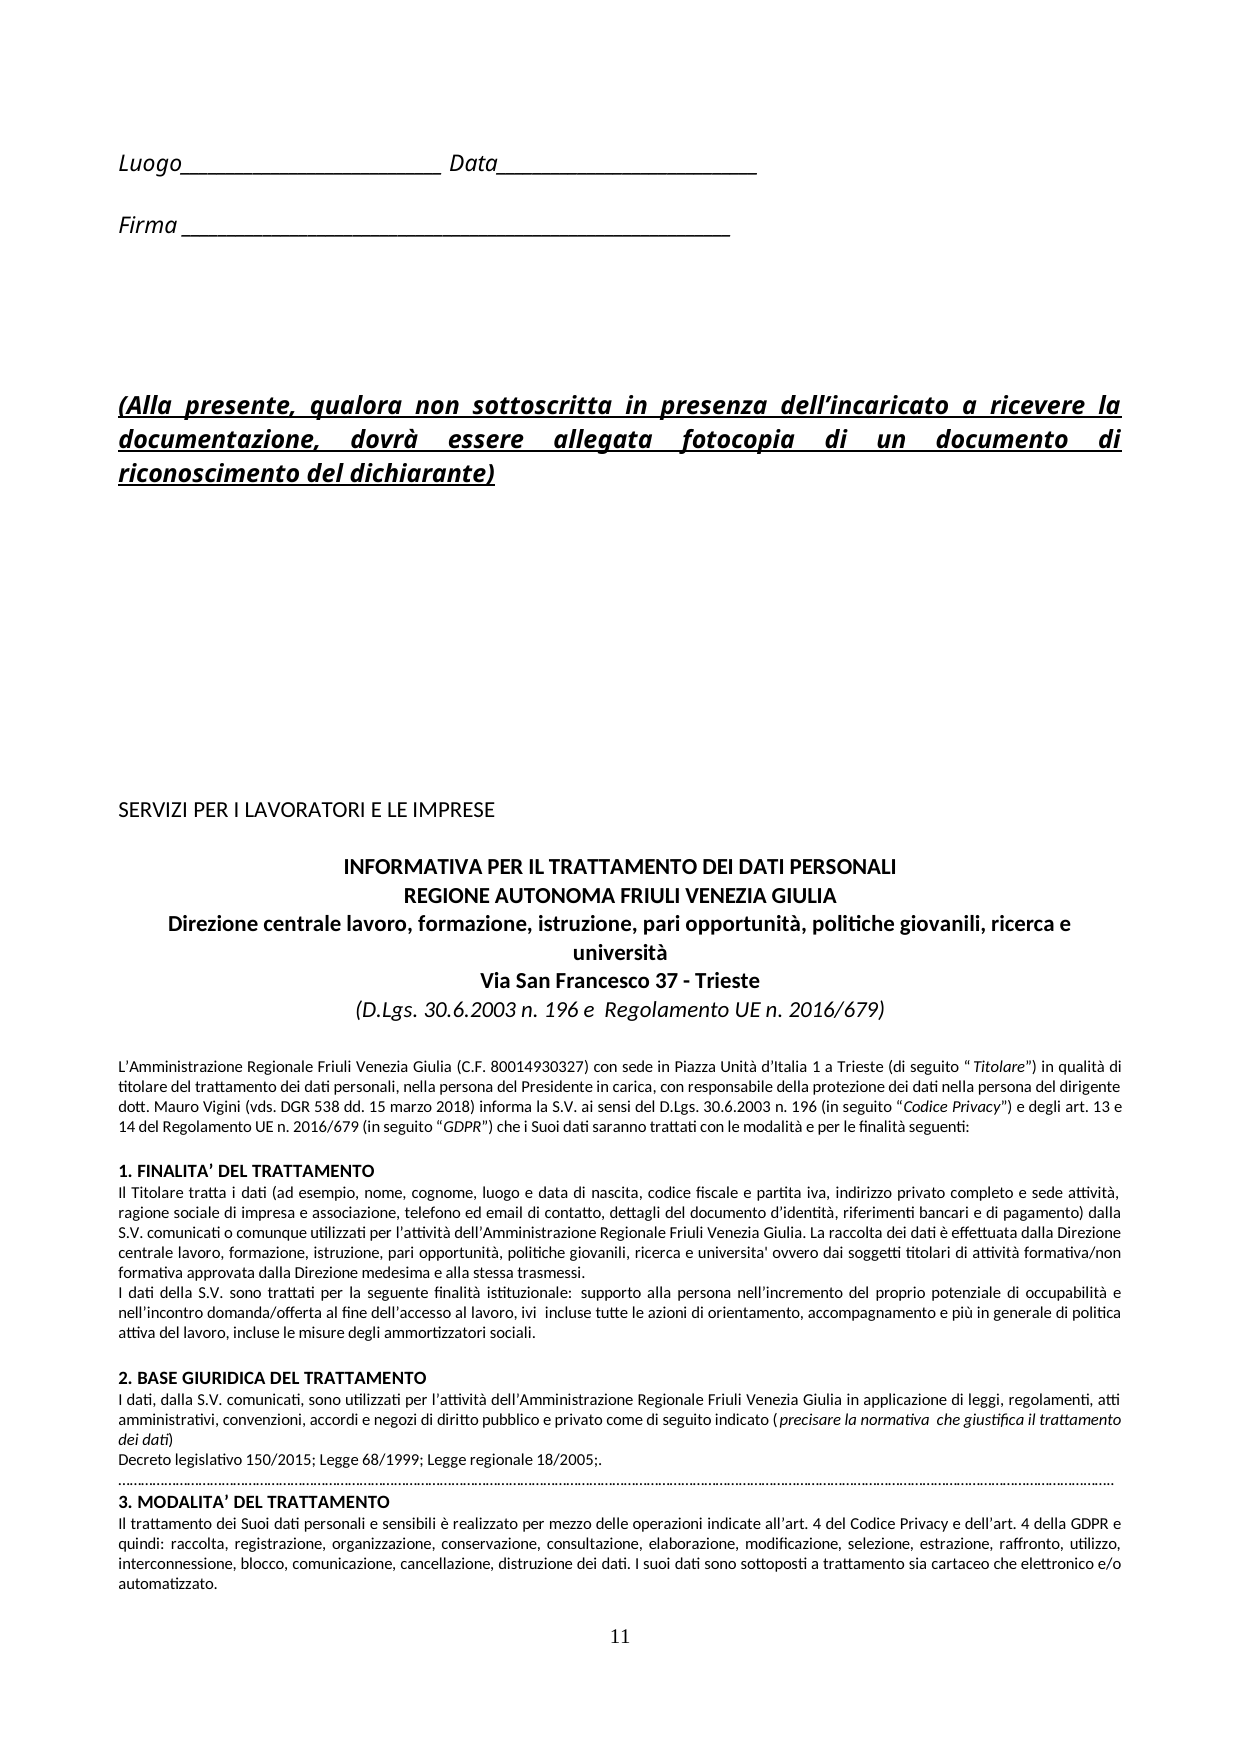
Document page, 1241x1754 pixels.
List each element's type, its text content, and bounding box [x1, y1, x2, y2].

text Via San Francesco 37 - Trieste [118, 966, 1122, 995]
text REGIONE AUTONOMA FRIULI VENEZIA GIULIA [118, 881, 1122, 909]
text (Alla presente, qualora non sottoscritta in presenza dell’incaricato a ricevere la documentazione, dovrà essere allegata fotocopia di un documento di riconoscimento del dichiarante) [118, 418, 1122, 450]
text Il Titolare tratta i dati (ad esempio, nome, cognome, luogo e data di nascita, codice fiscale e partita iva, indirizzo privato completo e sede attività, ragione sociale di impresa e associazione, telefono ed email di contatto, dettagli del documento d’identità, riferimenti bancari e di pagamento) dalla S.V. comunicati o comunque utilizzati per l’attività dell’Amministrazione Regionale Friuli Venezia Giulia. La raccolta dei dati è effettuata dalla Direzione centrale lavoro, formazione, istruzione, pari opportunità, politiche giovanili, ricerca e universita' ovvero dai soggetti titolari di attività formativa/non formativa approvata dalla Direzione medesima e alla stessa trasmessi. [118, 1183, 1122, 1283]
text (D.Lgs. 30.6.2003 n. 196 e Regolamento UE n. 2016/679) [118, 995, 1122, 1023]
text Firma _____________________________________________________________ [118, 209, 1122, 240]
text I dati, dalla S.V. comunicati, sono utilizzati per l’attività dell’Amministrazione Regionale Friuli Venezia Giulia in applicazione di leggi, regolamenti, atti amministrativi, convenzioni, accordi e negozi di diritto pubblico e privato come di seguito indicato (precisare la normativa che giustifica il trattamento dei dati) [118, 1390, 1122, 1450]
text I dati della S.V. sono trattati per la seguente finalità istituzionale: supporto alla persona nell’incremento del proprio potenziale di occupabilità e nell’incontro domanda/offerta al fine dell’accesso al lavoro, ivi incluse tutte le azioni di orientamento, accompagnamento e più in generale di politica attiva del lavoro, incluse le misure degli ammortizzatori sociali. [118, 1283, 1122, 1343]
text Direzione centrale lavoro, formazione, istruzione, pari opportunità, politiche giovanili, ricerca e università [118, 909, 1122, 966]
text (Alla presente, qualora non sottoscritta in presenza dell’incaricato a ricevere la documentazione, dovrà essere allegata fotocopia di un documento di riconoscimento del dichiarante) [118, 452, 1122, 489]
text Il trattamento dei Suoi dati personali e sensibili è realizzato per mezzo delle operazioni indicate all’art. 4 del Codice Privacy e dell’art. 4 della GDPR e quindi: raccolta, registrazione, organizzazione, conservazione, consultazione, elaborazione, modificazione, selezione, estrazione, raffronto, utilizzo, interconnessione, blocco, comunicazione, cancellazione, distruzione dei dati. I suoi dati sono sottoposti a trattamento sia cartaceo che elettronico e/o automatizzato. [118, 1513, 1122, 1593]
text INFORMATIVA PER IL TRATTAMENTO DEI DATI PERSONALI [118, 852, 1122, 881]
text L’Amministrazione Regionale Friuli Venezia Giulia (C.F. 80014930327) con sede in Piazza Unità d’Italia 1 a Trieste (di seguito “Titolare”) in qualità di titolare del trattamento dei dati personali, nella persona del Presidente in carica, con responsabile della protezione dei dati nella persona del dirigente dott. Mauro Vigini (vds. DGR 538 dd. 15 marzo 2018) informa la S.V. ai sensi del D.Lgs. 30.6.2003 n. 196 (in seguito “Codice Privacy”) e degli art. 13 e 14 del Regolamento UE n. 2016/679 (in seguito “GDPR”) che i Suoi dati saranno trattati con le modalità e per le finalità seguenti: [118, 1056, 1122, 1136]
text Decreto legislativo 150/2015; Legge 68/1999; Legge regionale 18/2005;. [118, 1450, 1122, 1470]
text SERVIZI PER I LAVORATORI E LE IMPRESE [118, 795, 1122, 824]
text …………………………………………………………………………………………………………………………………………………………………………………………………………………………………….. [118, 1470, 1122, 1490]
text 2. BASE GIURIDICA DEL TRATTAMENTO [118, 1366, 1122, 1390]
text (Alla presente, qualora non sottoscritta in presenza dell’incaricato a ricevere la documentazione, dovrà essere allegata fotocopia di un documento di riconoscimento del dichiarante) [118, 388, 1122, 416]
text 1. FINALITA’ DEL TRATTAMENTO [118, 1159, 1122, 1183]
text Luogo_____________________________ Data_____________________________ [118, 147, 1122, 178]
text 3. MODALITA’ DEL TRATTAMENTO [118, 1490, 1122, 1513]
